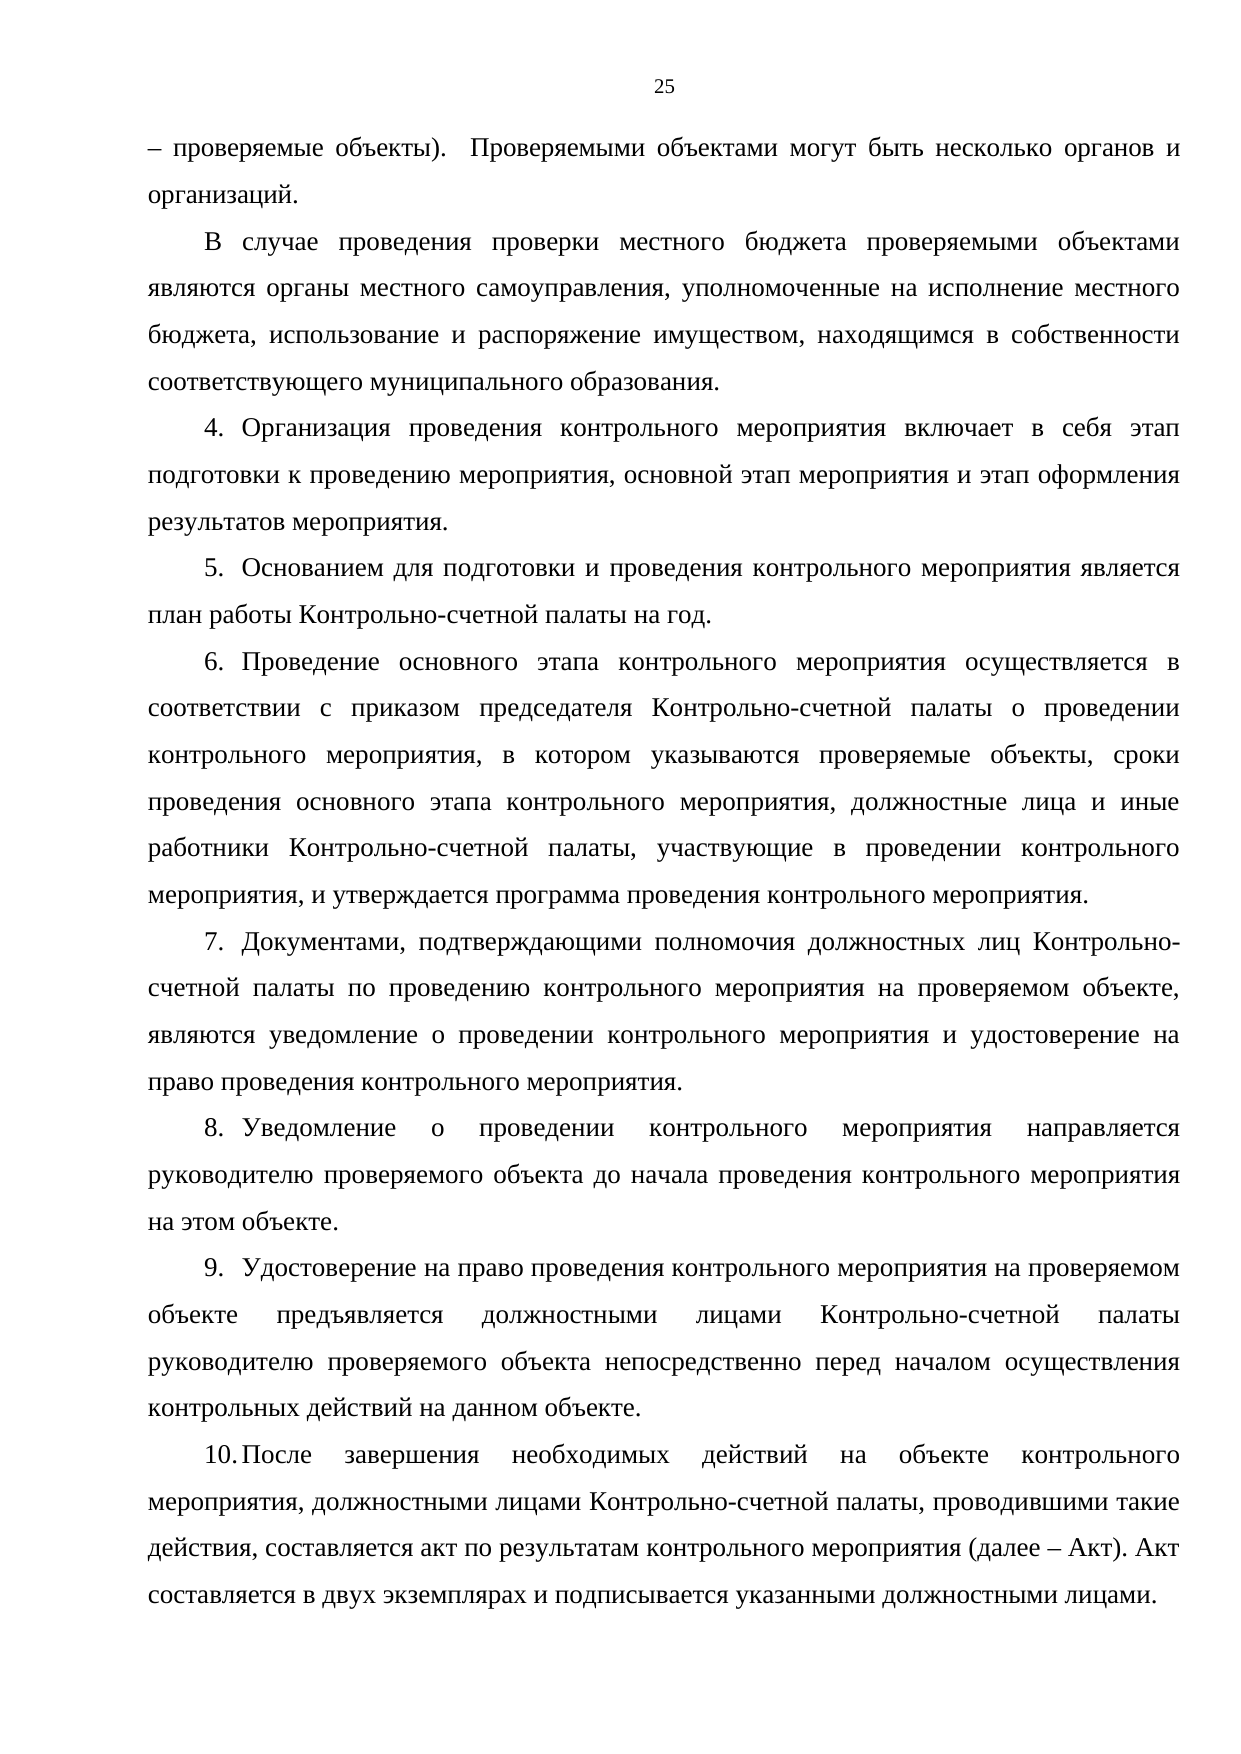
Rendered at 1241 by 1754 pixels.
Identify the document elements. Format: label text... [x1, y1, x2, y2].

text В случае проведения проверки местного бюджета проверяемыми объектами являются органы местного самоуправления, уполномоченные на исполнение местного бюджета, использование и распоряжение имуществом, находящимся в собственности соответствующего муниципального образования. [148, 225, 1181, 396]
list Организация проведения контрольного мероприятия включает в себя этап подготовки к проведению мероприятия, основной этап мероприятия и этап оформления результатов мероприятия. [148, 411, 1181, 536]
list Удостоверение на право проведения контрольного мероприятия на проверяемом объекте предъявляется должностными лицами Контрольно-счетной палаты руководителю проверяемого объекта непосредственно перед началом осуществления контрольных действий на данном объекте. [148, 1251, 1181, 1422]
list Уведомление о проведении контрольного мероприятия направляется руководителю проверяемого объекта до начала проведения контрольного мероприятия на этом объекте. [148, 1111, 1181, 1236]
list Основанием для подготовки и проведения контрольного мероприятия является план работы Контрольно-счетной палаты на год. [148, 551, 1181, 629]
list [148, 131, 1181, 209]
list Документами, подтверждающими полномочия должностных лиц Контрольно-счетной палаты по проведению контрольного мероприятия на проверяемом объекте, являются уведомление о проведении контрольного мероприятия и удостоверение на право проведения контрольного мероприятия. [148, 925, 1181, 1096]
list Проведение основного этапа контрольного мероприятия осуществляется в соответствии с приказом председателя Контрольно-счетной палаты о проведении контрольного мероприятия, в котором указываются проверяемые объекты, сроки проведения основного этапа контрольного мероприятия, должностные лица и иные работники Контрольно-счетной палаты, участвующие в проведении контрольного мероприятия, и утверждается программа проведения контрольного мероприятия. [148, 645, 1181, 909]
list После завершения необходимых действий на объекте контрольного мероприятия, должностными лицами Контрольно-счетной палаты, проводившими такие действия, составляется акт по результатам контрольного мероприятия (далее – Акт). Акт составляется в двух экземплярах и подписывается указанными должностными лицами. [148, 1438, 1181, 1609]
